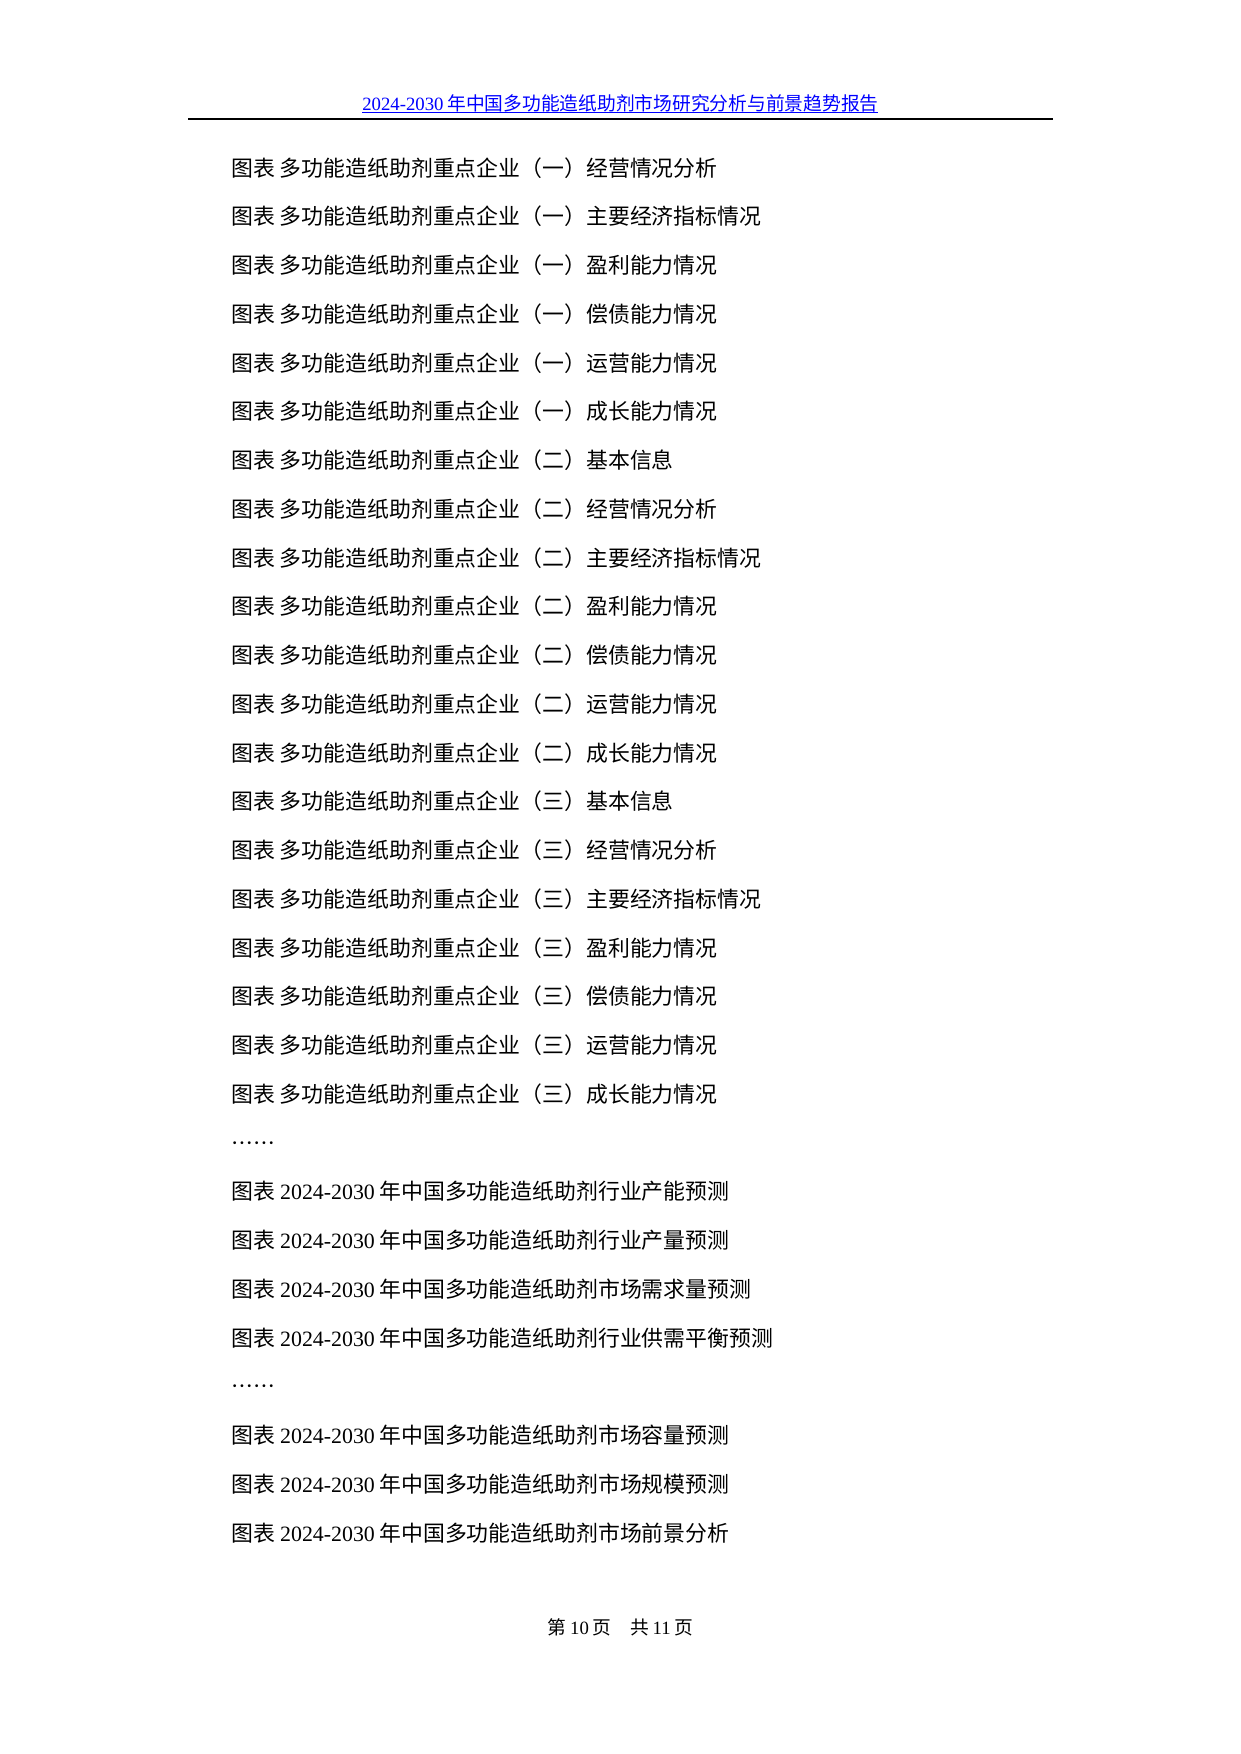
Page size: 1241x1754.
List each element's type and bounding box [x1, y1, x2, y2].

text [187, 150, 1053, 1548]
